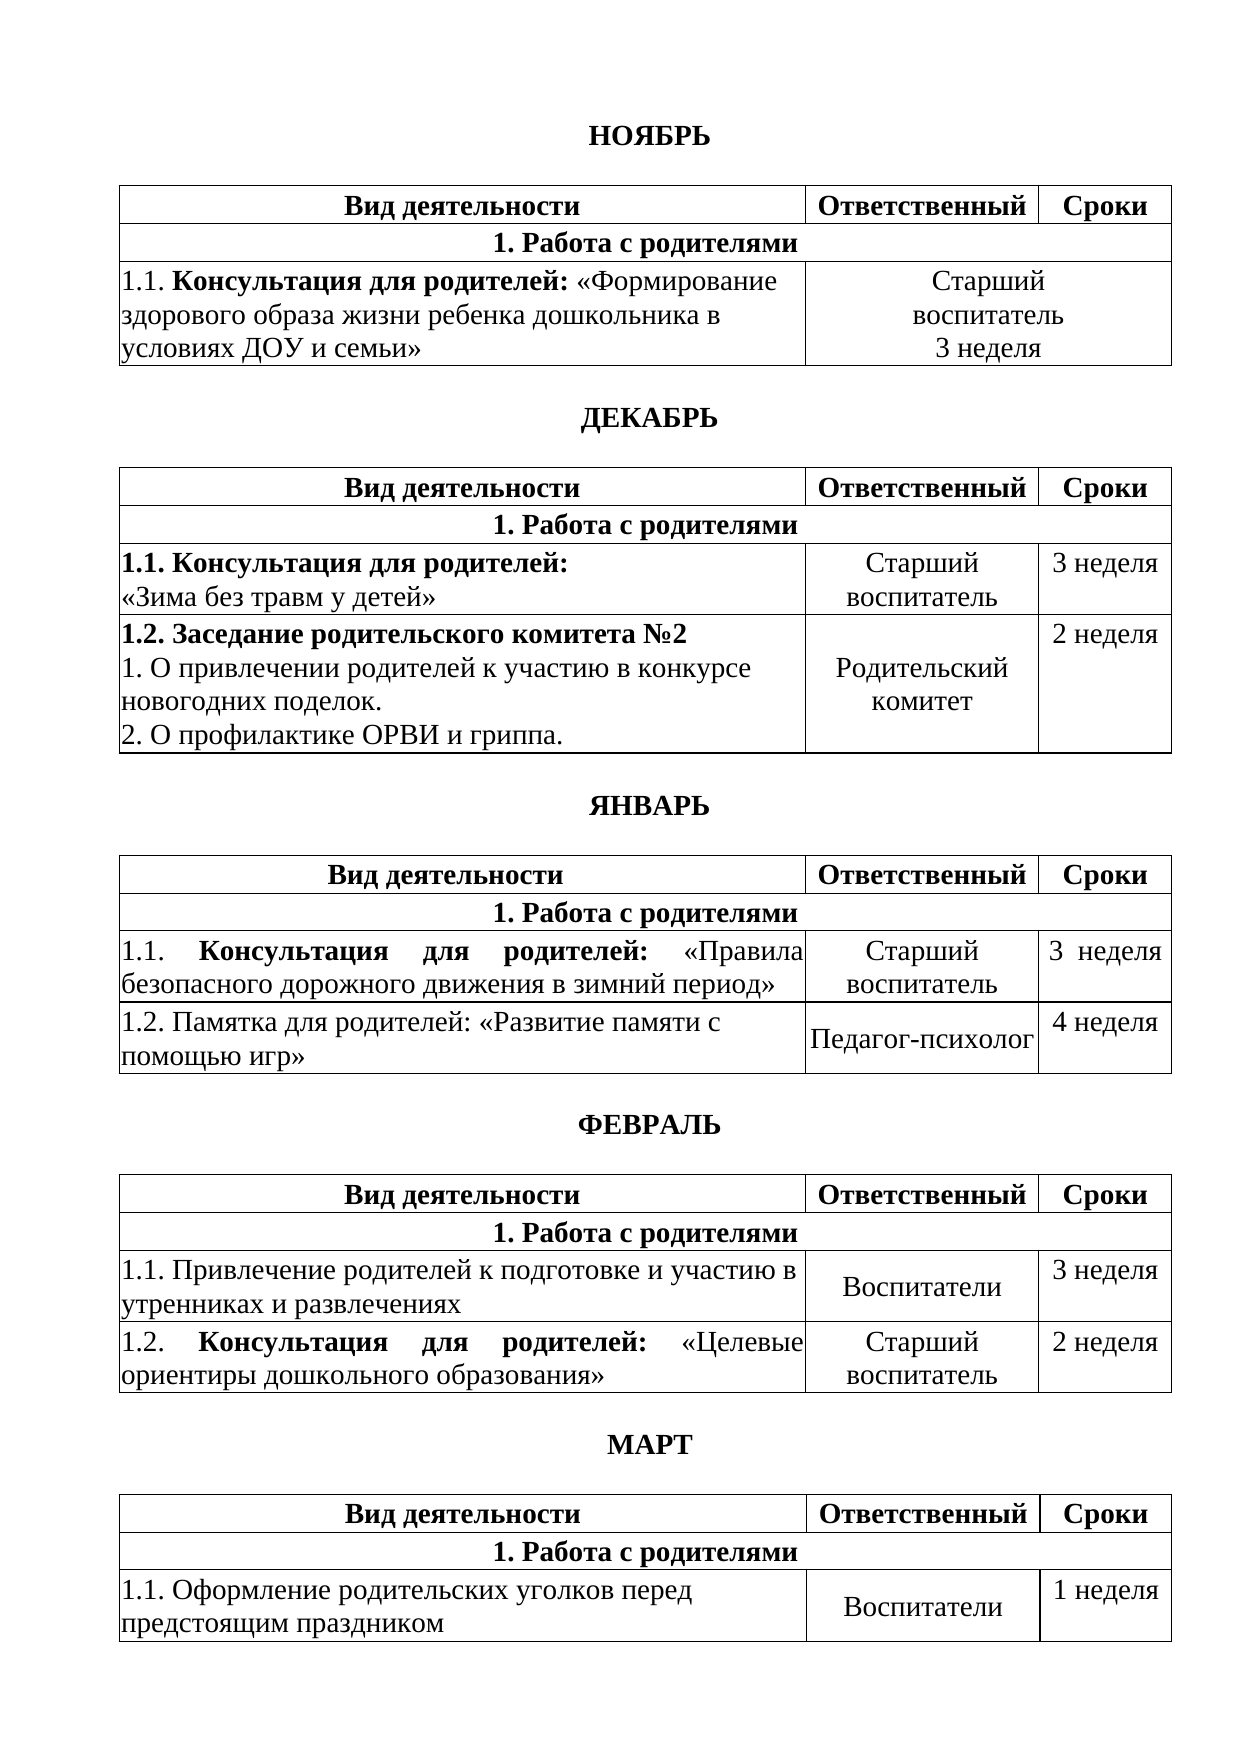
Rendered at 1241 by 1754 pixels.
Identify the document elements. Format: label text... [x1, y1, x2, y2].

table_header Вид деятельности [120, 1495, 806, 1532]
table_header Вид деятельности [120, 1175, 805, 1212]
table_cell Старший воспитатель 3 неделя [806, 262, 1171, 365]
table_cell 1. Работа с родителями [120, 224, 1171, 261]
table_cell 1.1. Оформление родительских уголков перед предстоящим праздником [120, 1570, 806, 1641]
table_cell 3 неделя [1039, 544, 1171, 614]
table_header Вид деятельности [120, 856, 805, 892]
table_cell Старший воспитатель [806, 1322, 1038, 1392]
table_cell Воспитатели [806, 1251, 1038, 1321]
text ДЕКАБРЬ [118, 400, 1181, 433]
table_header Сроки [1039, 856, 1171, 892]
table_cell 1.1. Консультация для родителей: «Формирование здорового образа жизни ребенка дошкольника в условиях ДОУ и семьи» [120, 262, 805, 365]
table_cell 1.1. Консультация для родителей: «Зима без травм у детей» [120, 544, 805, 614]
table_cell 1.2. Заседание родительского комитета №2 1. О привлечении родителей к участию в конкурсе новогодних поделок. 2. О профилактике ОРВИ и гриппа. [120, 615, 805, 752]
table_cell Воспитатели [807, 1570, 1039, 1641]
table_cell 1.1. Консультация для родителей: «Правила безопасного дорожного движения в зимний период» [120, 931, 805, 1001]
table_cell 1.2. Памятка для родителей: «Развитие памяти с помощью игр» [120, 1003, 805, 1073]
table_cell 2 неделя [1039, 615, 1171, 752]
table_cell Старший воспитатель [806, 544, 1038, 614]
table_cell 3 неделя [1039, 931, 1171, 1001]
text ФЕВРАЛЬ [118, 1107, 1181, 1141]
table_header Сроки [1039, 186, 1171, 223]
table_cell 1. Работа с родителями [120, 1213, 1171, 1250]
table_cell 3 неделя [1039, 1251, 1171, 1321]
text НОЯБРЬ [118, 118, 1181, 152]
table_cell 1. Работа с родителями [120, 1533, 1171, 1569]
table_header Вид деятельности [120, 468, 805, 505]
table_cell Родительский комитет [806, 615, 1038, 752]
table_header Ответственный [806, 186, 1038, 223]
table_header Сроки [1041, 1495, 1171, 1532]
table_header Вид деятельности [120, 186, 805, 223]
table_cell 1. Работа с родителями [120, 894, 1171, 930]
table_header Ответственный [806, 856, 1038, 892]
table_cell 2 неделя [1039, 1322, 1171, 1392]
table_cell 4 неделя [1039, 1003, 1171, 1073]
text ЯНВАРЬ [118, 788, 1181, 821]
table_header Сроки [1039, 1175, 1171, 1212]
table_cell 1. Работа с родителями [120, 506, 1171, 542]
table_cell 1.1. Привлечение родителей к подготовке и участию в утренниках и развлечениях [120, 1251, 805, 1321]
table_header Ответственный [806, 468, 1038, 505]
table_cell 1 неделя [1041, 1570, 1171, 1641]
table_header Сроки [1039, 468, 1171, 505]
table_cell 1.2. Консультация для родителей: «Целевые ориентиры дошкольного образования» [120, 1322, 805, 1392]
table_cell Старший воспитатель [806, 931, 1038, 1001]
text МАРТ [118, 1427, 1181, 1460]
table_header Ответственный [806, 1175, 1038, 1212]
table_cell Педагог-психолог [806, 1003, 1038, 1073]
table_header Ответственный [807, 1495, 1039, 1532]
